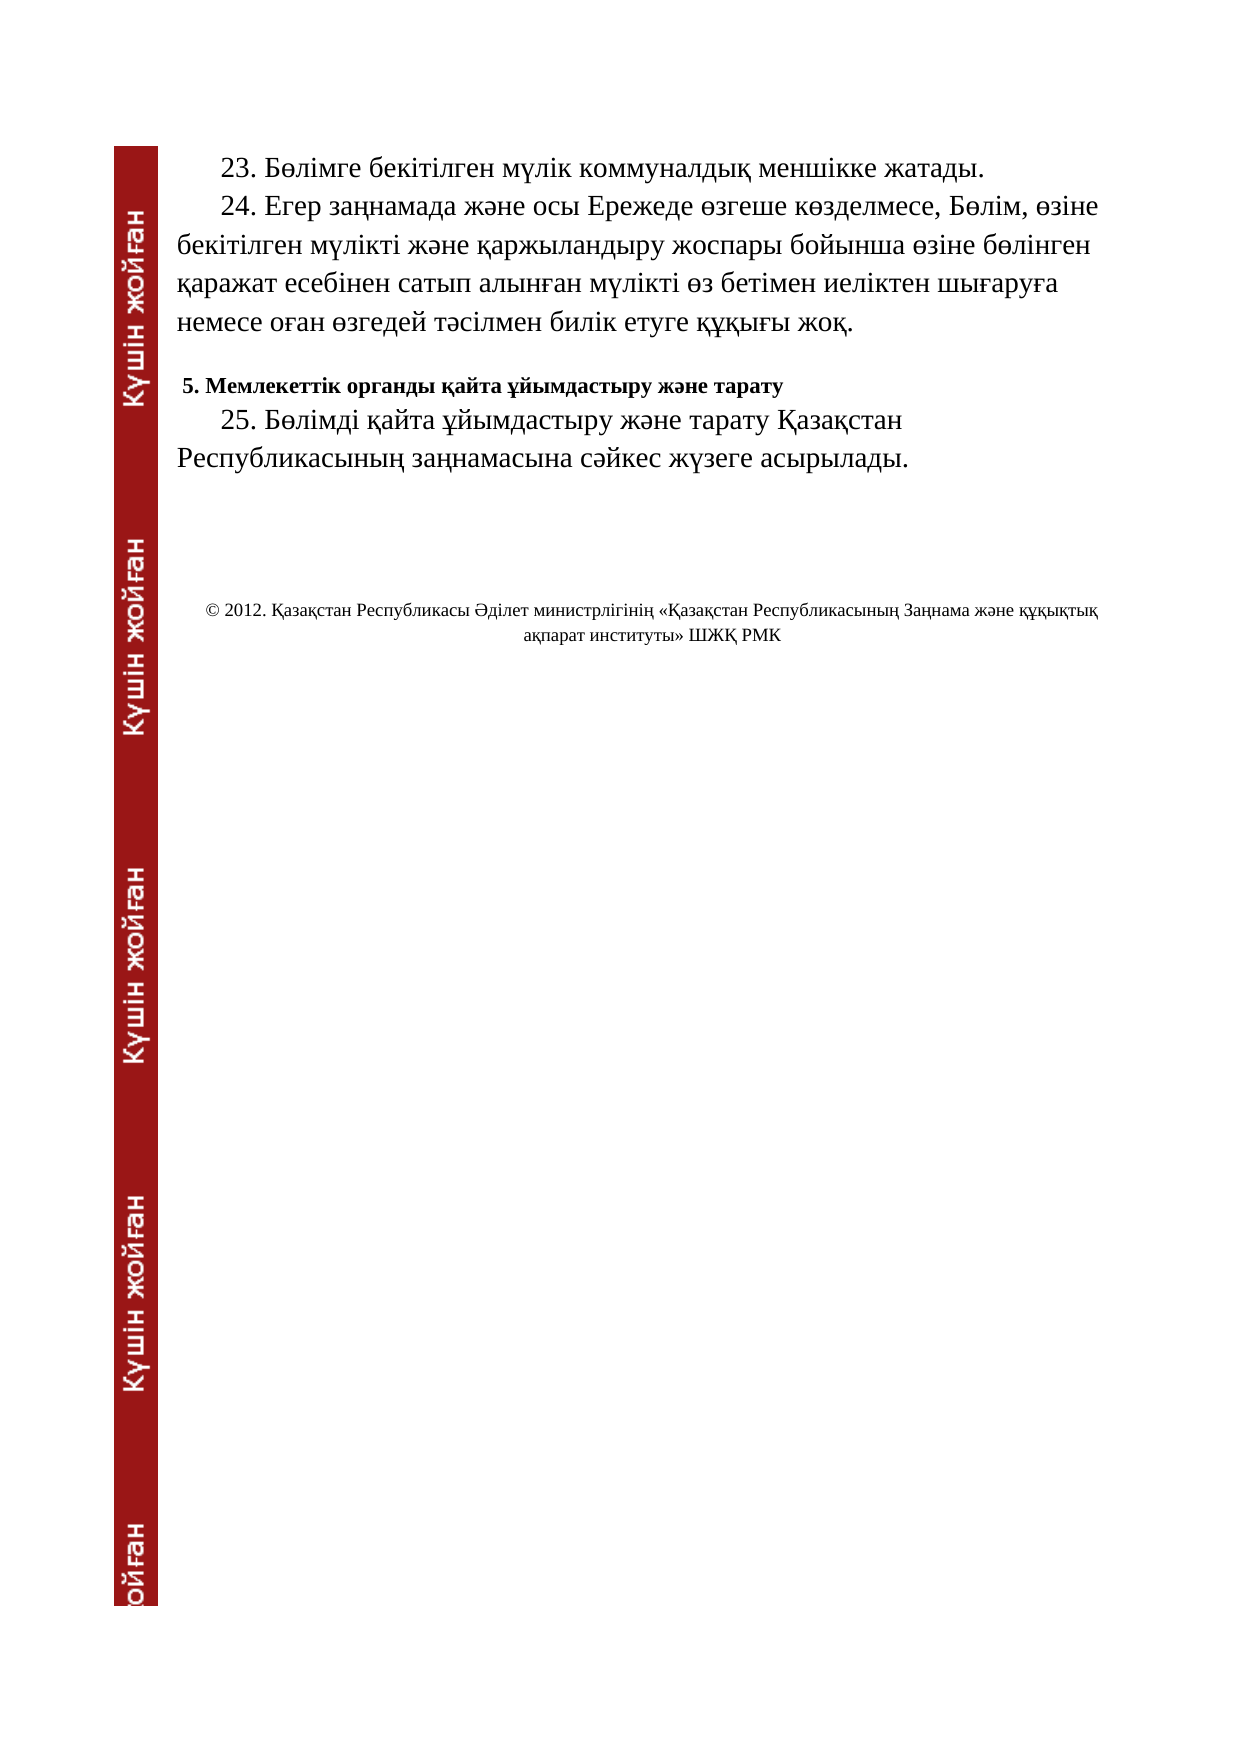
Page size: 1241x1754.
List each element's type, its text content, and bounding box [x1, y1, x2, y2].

text 5. Мемлекеттік органды қайта ұйымдастыру және тарату [112, 372, 1128, 398]
picture [114, 368, 158, 372]
picture [114, 645, 158, 1606]
picture [114, 146, 158, 150]
text © 2012. Қазақстан Республикасы Әділет министрлігінің «Қазақстан Республикасының Заңнама және құқықтық ақпарат институты» ШЖҚ РМК [112, 599, 1128, 645]
text 25. Бөлімді қайта ұйымдастыру және тарату Қазақстан Республикасының заңнамасына сәйкес жүзеге асырылады. [112, 402, 1128, 504]
picture [114, 398, 158, 402]
picture [114, 504, 158, 599]
